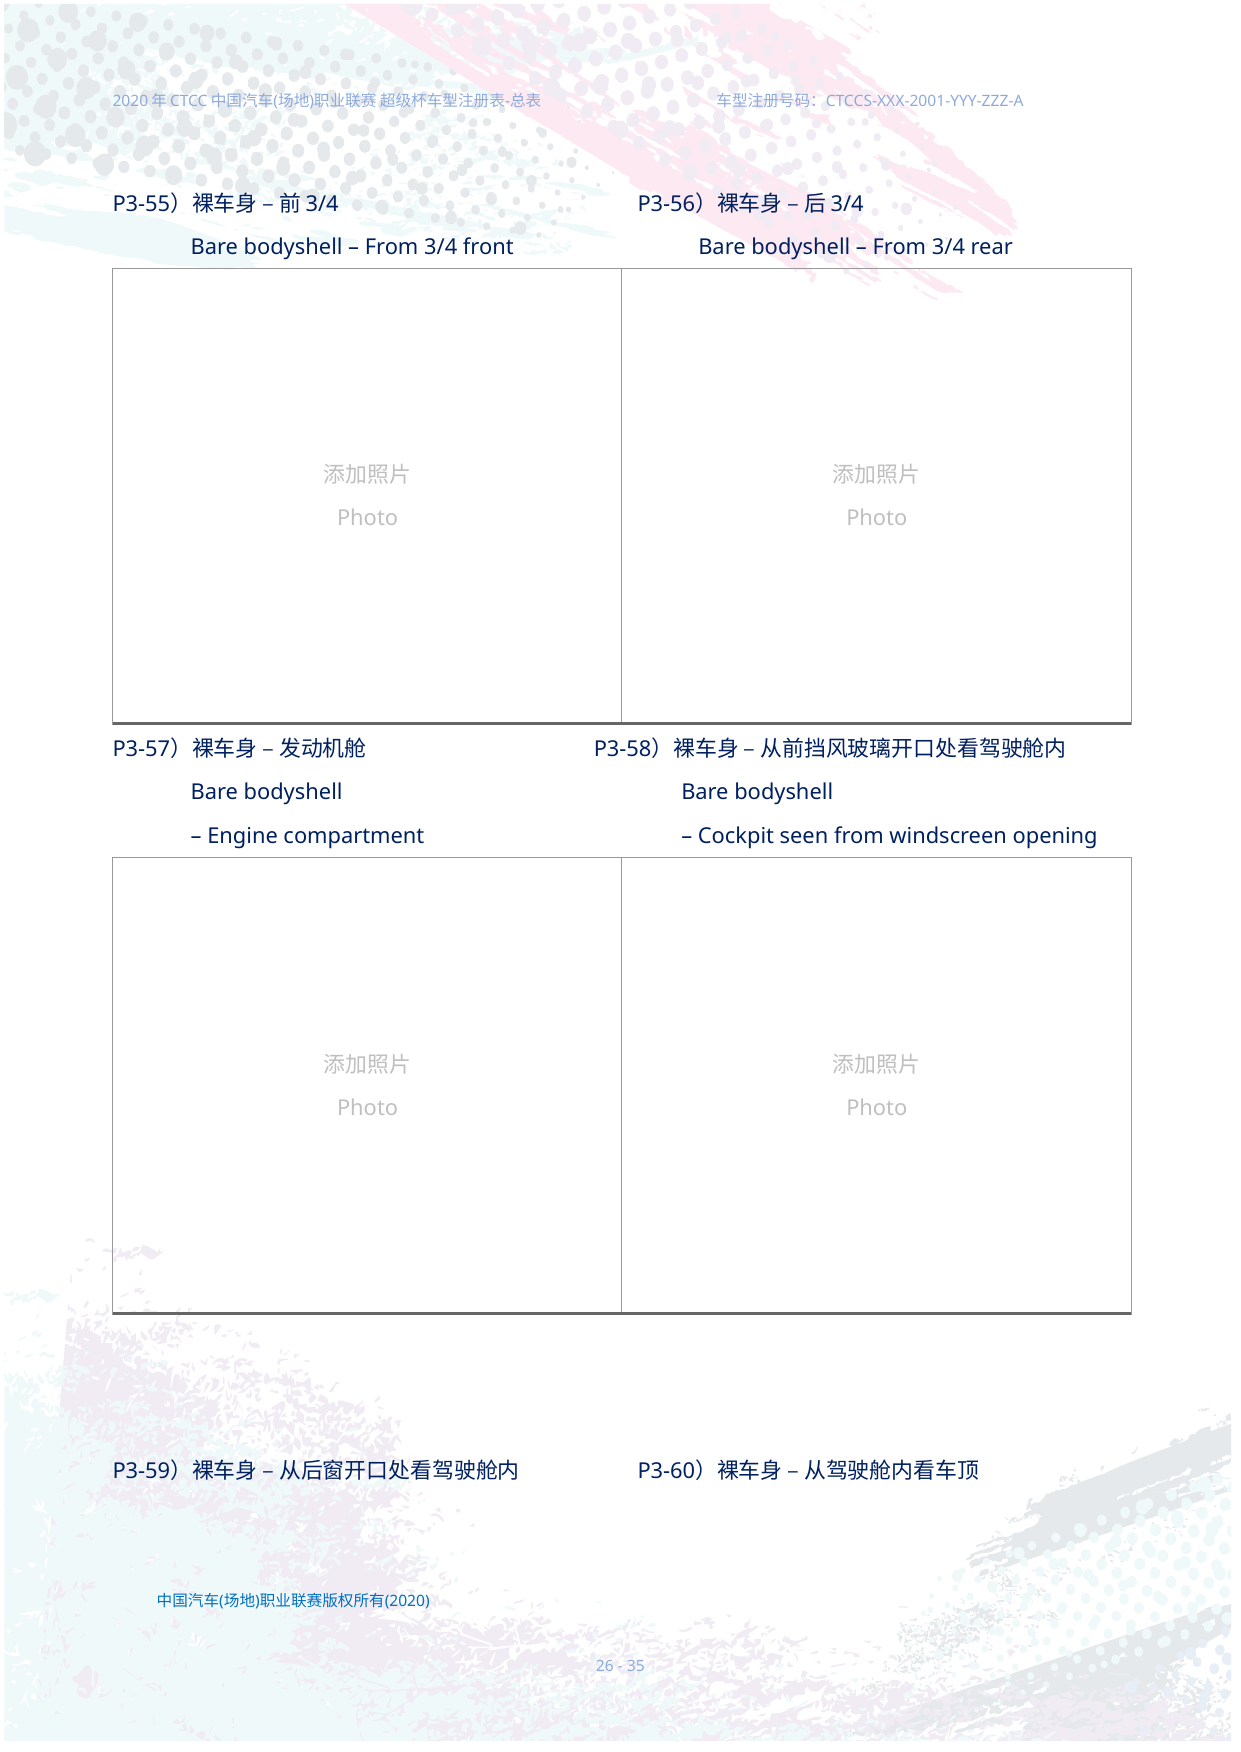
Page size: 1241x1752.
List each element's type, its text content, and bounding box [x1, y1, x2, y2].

table_header 添加照片 Photo [622, 269, 1131, 722]
table_header 添加照片 Photo [113, 858, 621, 1312]
table_header 添加照片 Photo [622, 858, 1131, 1312]
picture [0, 0, 1238, 1748]
text Bare bodyshell – From 3/4 front Bare bodyshell – From 3/4 rear [125, 223, 1128, 268]
text P3-55）裸车身 – 前3/4 P3-56）裸车身 – 后3/4 [112, 179, 1128, 223]
text Bare bodyshell Bare bodyshell [125, 769, 1128, 813]
text P3-59）裸车身 – 从后窗开口处看驾驶舱内 P3-60）裸车身 – 从驾驶舱内看车顶 [112, 1447, 1128, 1491]
text P3-57）裸车身 – 发动机舱 P3-58）裸车身 – 从前挡风玻璃开口处看驾驶舱内 [112, 725, 1128, 769]
table_header 添加照片 Photo [113, 269, 621, 722]
text – Engine compartment – Cockpit seen from windscreen opening [125, 813, 1128, 857]
